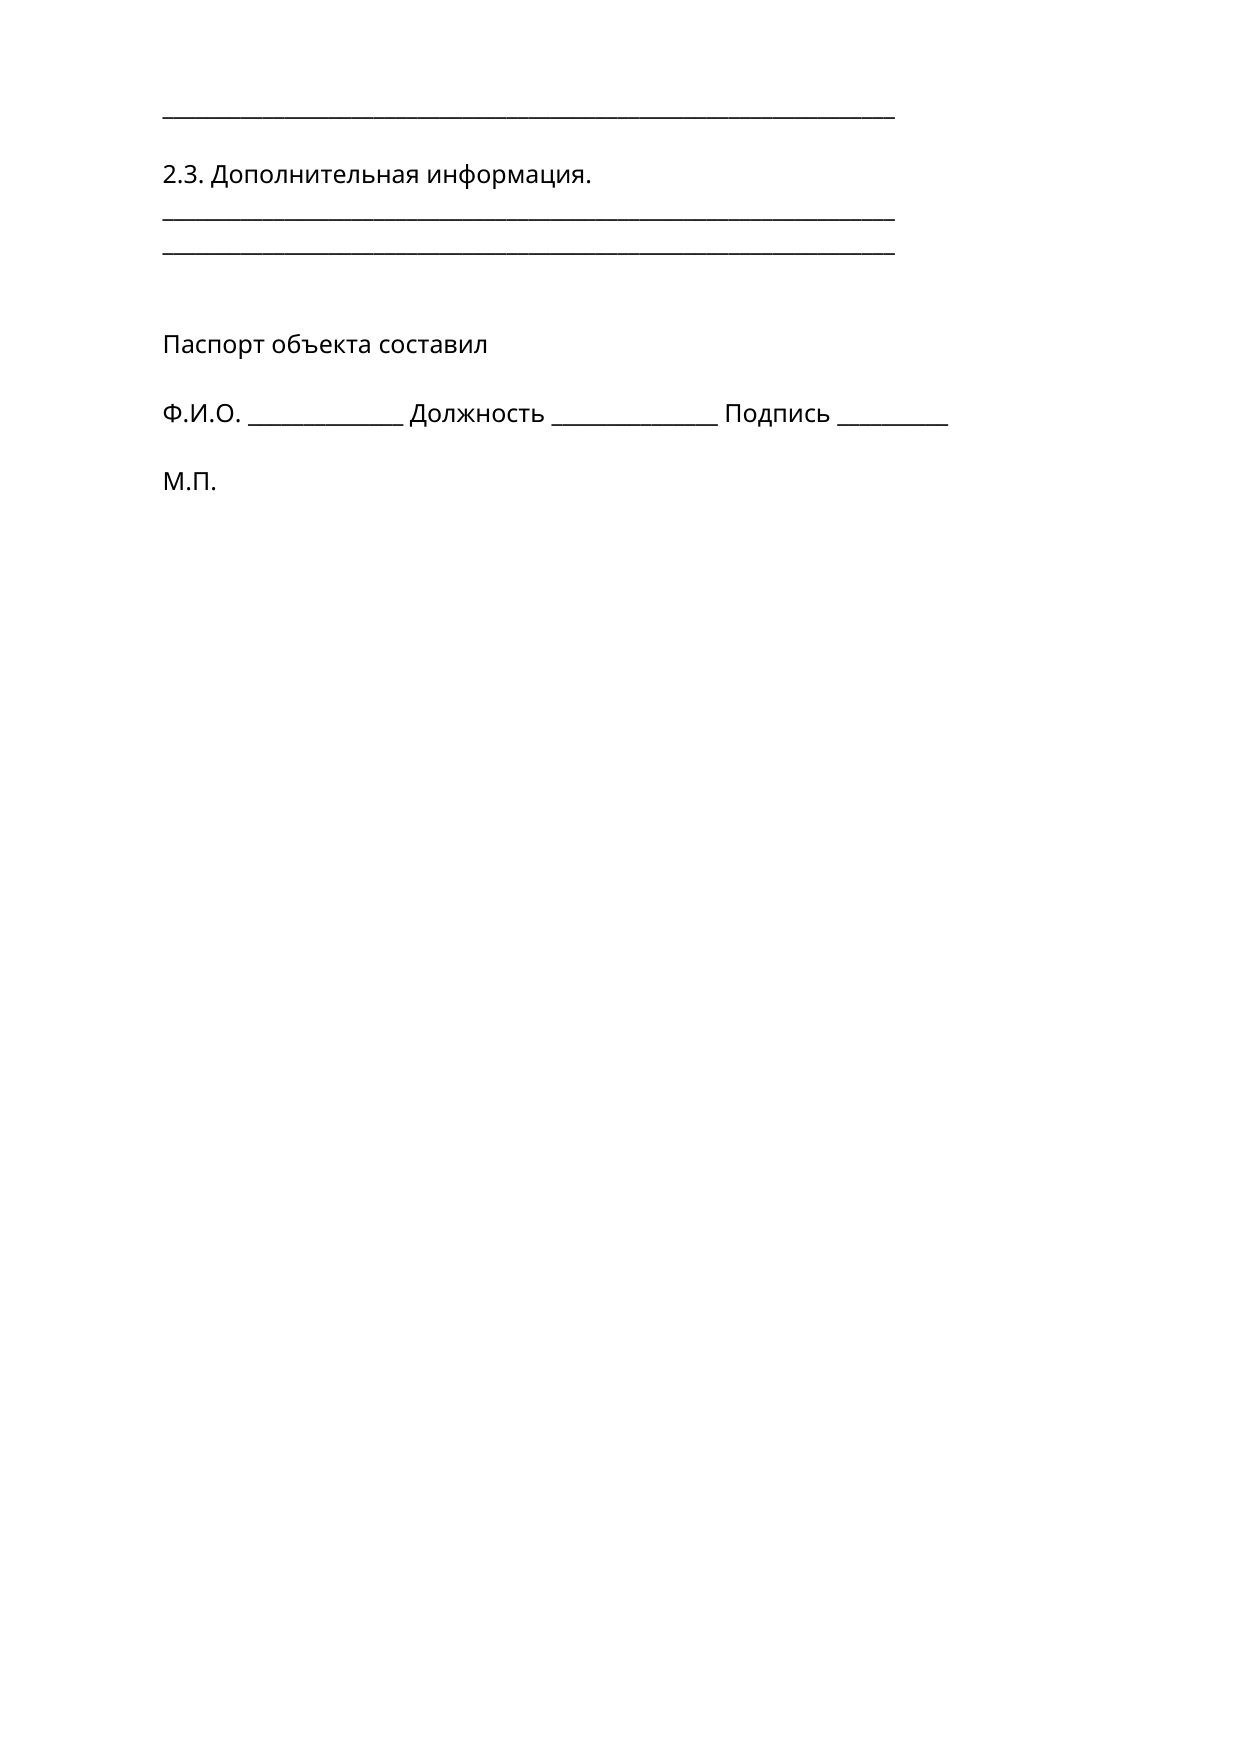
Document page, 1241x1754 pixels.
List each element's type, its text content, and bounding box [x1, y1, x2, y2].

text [162, 191, 1167, 225]
text Ф.И.О. ______________ Должность _______________ Подпись __________ [162, 395, 1167, 429]
text 2.3. Дополнительная информация. [162, 157, 1167, 191]
text М.П. [162, 463, 1167, 497]
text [162, 89, 1167, 123]
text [162, 225, 1167, 259]
text Паспорт объекта составил [162, 327, 1167, 361]
